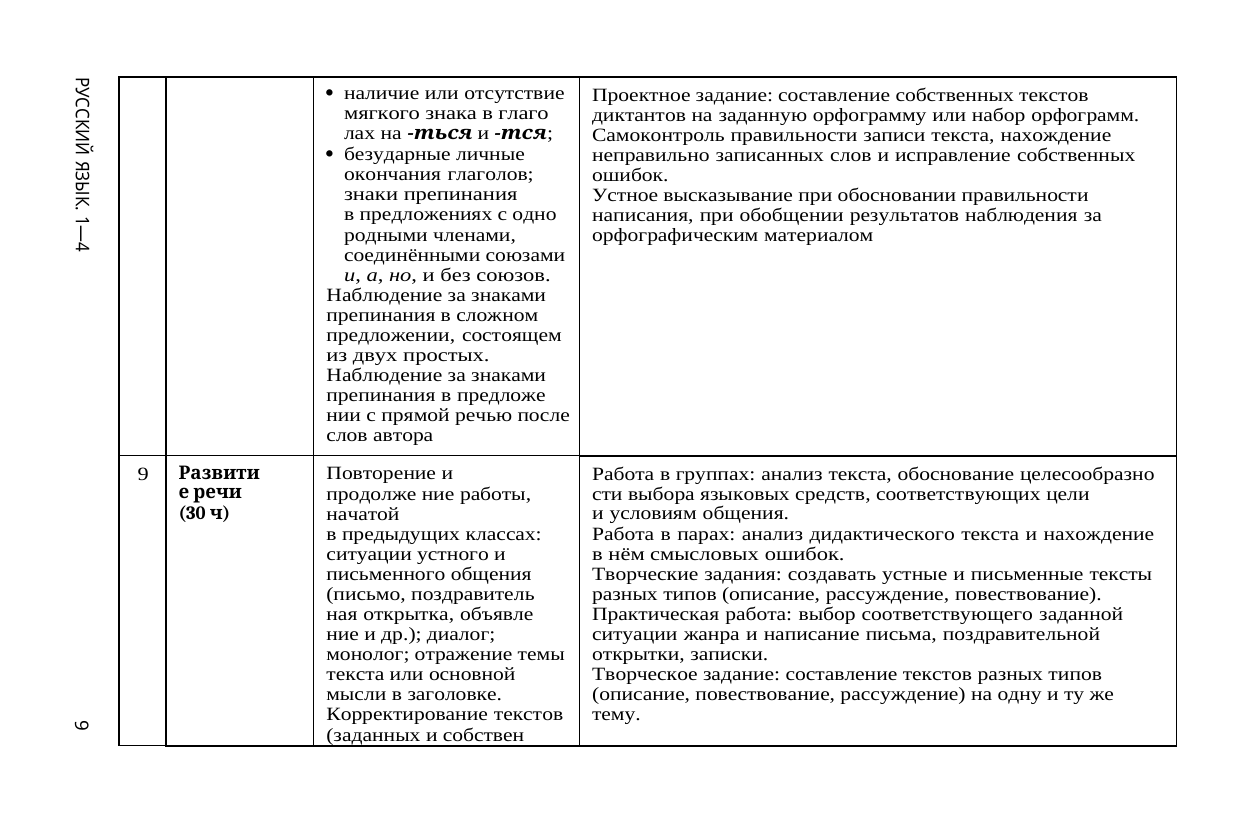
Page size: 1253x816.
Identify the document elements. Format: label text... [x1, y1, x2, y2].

table_header [167, 78, 313, 455]
table_cell Развитие речи (30 ч) [167, 456, 313, 745]
table_cell Повторение и продолже­ ние работы, начатой в предыдущих классах: ситуации устного и письменного общения (письмо, поздравитель­ ная открытка, объявле­ ние и др.); диалог; монолог; отражение темы текста или основной мысли в заголовке. Корректирование текстов (заданных и собствен­ [314, 456, 579, 745]
table_header наличие или отсутствие мягкого знака в глаго­ лах на -ться и -тся; безударные личные окончания глаголов; знаки препинания в предложениях с одно­ родными членами, соединёнными союзами и, а, но, и без союзов. Наблюдение за знаками препинания в сложном предложении, состоящем из двух простых. Наблюдение за знаками препинания в предложе­ нии с прямой речью после слов автора [314, 78, 579, 455]
table_header Проектное задание: составление собственных текстов диктантов на заданную орфограмму или набор орфограмм. Самоконтроль правильности записи текста, нахождение неправильно записанных слов и исправление собственных ошибок. Устное высказывание при обосновании правильности написания, при обобщении результатов наблюдения за орфографическим материалом [580, 78, 1176, 455]
table_cell 9 [120, 456, 165, 745]
table_cell Работа в группах: анализ текста, обоснование целесообразно­ сти выбора языковых средств, соответствующих цели и условиям общения. Работа в парах: анализ дидактического текста и нахождение в нём смысловых ошибок. Творческие задания: создавать устные и письменные тексты разных типов (описание, рассуждение, повествование). Практическая работа: выбор соответствующего заданной ситуации жанра и написание письма, поздравительной открытки, записки. Творческое задание: составление текстов разных типов (описание, повествование, рассуждение) на одну и ту же тему. [580, 457, 1176, 745]
table_header [120, 78, 165, 455]
